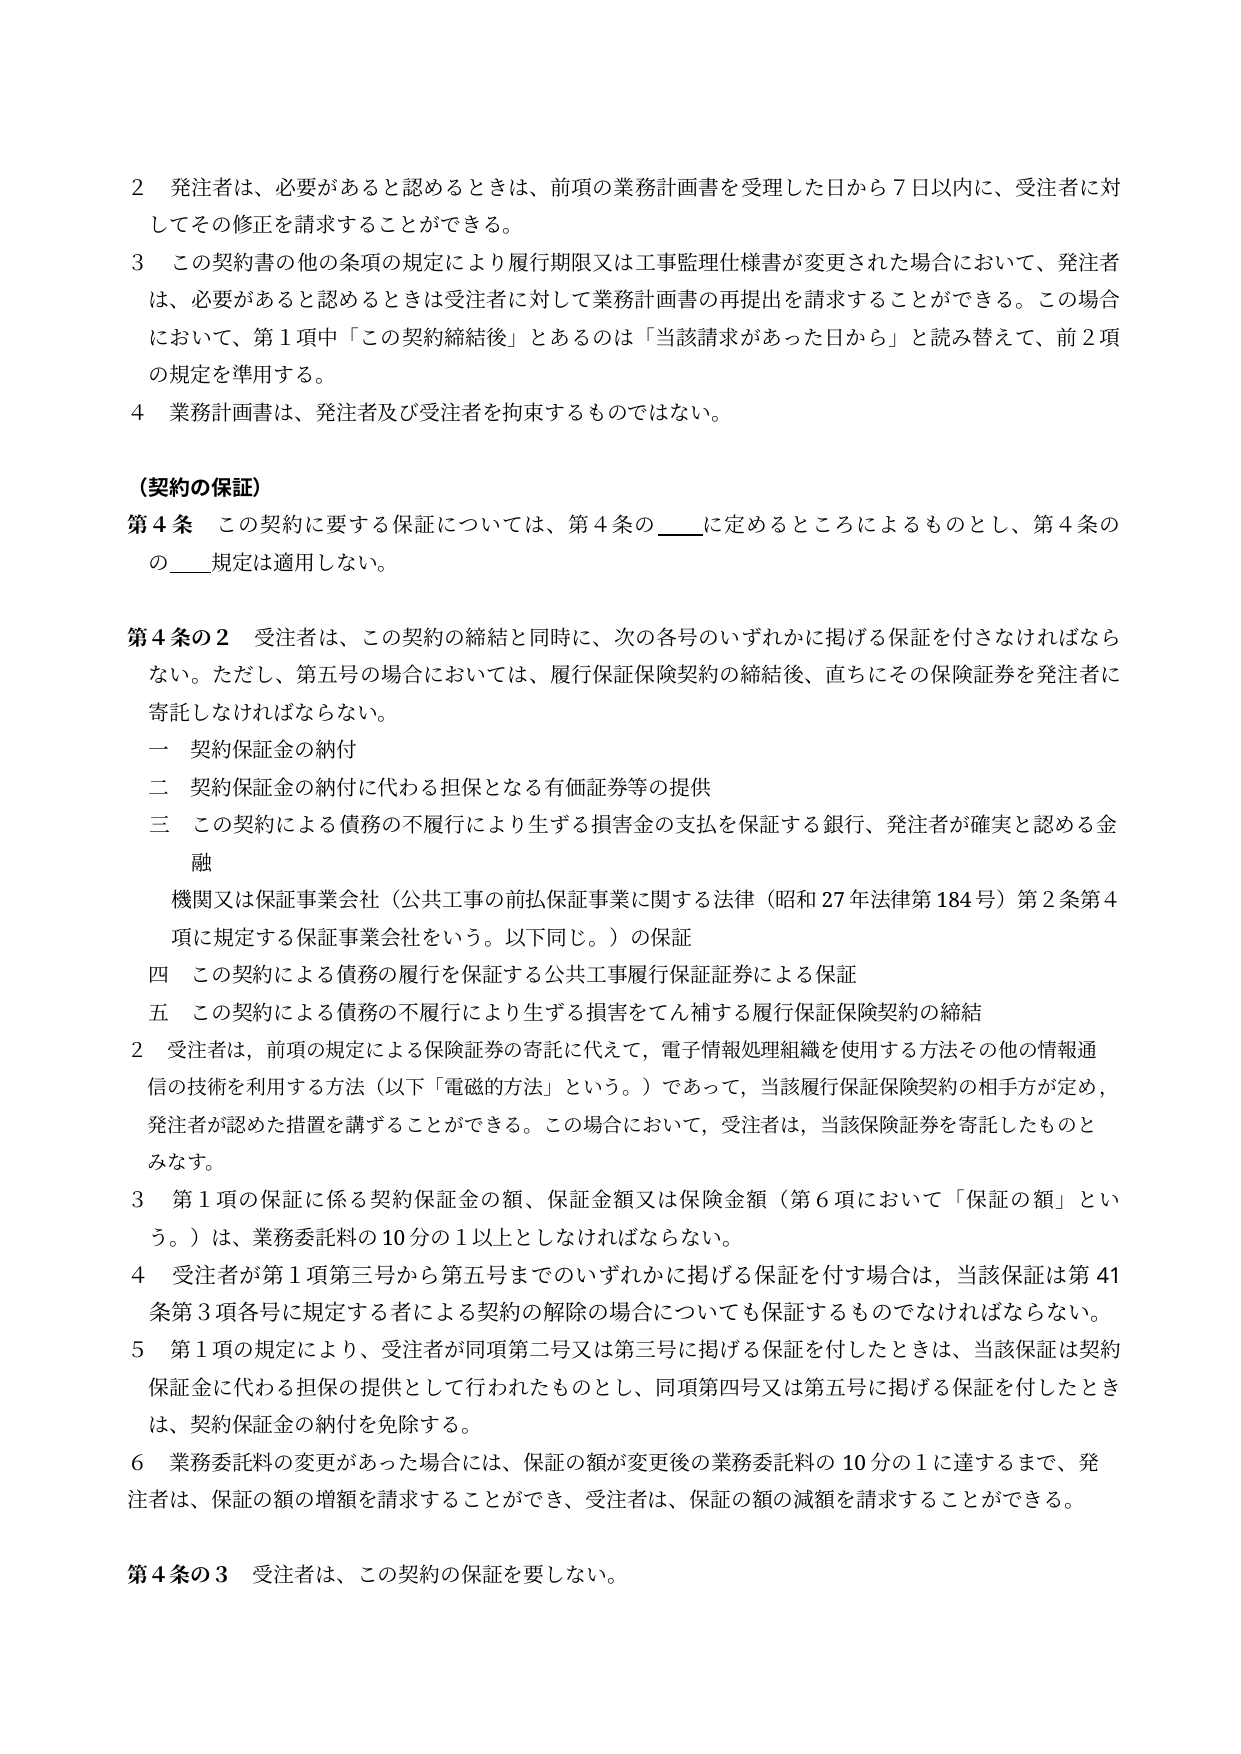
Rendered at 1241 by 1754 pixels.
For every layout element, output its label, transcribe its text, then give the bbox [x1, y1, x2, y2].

text 項に規定する保証事業会社をいう。以下同じ。）の保証 [171, 917, 1121, 955]
text 五 この契約による債務の不履行により生ずる損害をてん補する履行保証保険契約の締結 [128, 992, 1099, 1030]
text ４ 受注者が第１項第三号から第五号までのいずれかに掲げる保証を付す場合は，当該保証は第41条第３項各号に規定する者による契約の解除の場合についても保証するものでなければならない。 [128, 1255, 1121, 1330]
text 四 この契約による債務の履行を保証する公共工事履行保証証券による保証 [128, 955, 1099, 992]
text ２ 発注者は、必要があると認めるときは、前項の業務計画書を受理した日から７日以内に、受注者に対してその修正を請求することができる。 [128, 167, 1121, 242]
text ５ 第１項の規定により、受注者が同項第二号又は第三号に掲げる保証を付したときは、当該保証は契約保証金に代わる担保の提供として行われたものとし、同項第四号又は第五号に掲げる保証を付したときは、契約保証金の納付を免除する。 [128, 1330, 1121, 1442]
text 一 契約保証金の納付 [128, 730, 1099, 767]
text 三 この契約による債務の不履行により生ずる損害金の支払を保証する銀行、発注者が確実と認める金融 [128, 805, 1099, 880]
text 二 契約保証金の納付に代わる担保となる有価証券等の提供 [128, 767, 1099, 805]
text ４ 業務計画書は、発注者及び受注者を拘束するものではない。 [128, 392, 1099, 430]
text 第４条 この契約に要する保証については、第４条の に定めるところによるものとし、第４条の の 規定は適用しない。 [128, 505, 1121, 580]
text ２ 受注者は，前項の規定による保険証券の寄託に代えて，電子情報処理組織を使用する方法その他の情報通信の技術を利用する方法（以下「電磁的方法」という。）であって，当該履行保証保険契約の相手方が定め，発注者が認めた措置を講ずることができる。この場合において，受注者は，当該保険証券を寄託したものとみなす。 [128, 1030, 1099, 1180]
text 機関又は保証事業会社（公共工事の前払保証事業に関する法律（昭和27年法律第184号）第２条第４ [171, 880, 1121, 917]
text ３ 第１項の保証に係る契約保証金の額、保証金額又は保険金額（第６項において「保証の額」という。）は、業務委託料の10分の１以上としなければならない。 [128, 1180, 1121, 1255]
text ６ 業務委託料の変更があった場合には、保証の額が変更後の業務委託料の10分の１に達するまで、発注者は、保証の額の増額を請求することができ、受注者は、保証の額の減額を請求することができる。 [128, 1442, 1099, 1517]
text 第４条の２ 受注者は、この契約の締結と同時に、次の各号のいずれかに掲げる保証を付さなければならない。ただし、第五号の場合においては、履行保証保険契約の締結後、直ちにその保険証券を発注者に寄託しなければならない。 [128, 617, 1121, 730]
text 第４条の３ 受注者は、この契約の保証を要しない。 [128, 1555, 1099, 1592]
text ３ この契約書の他の条項の規定により履行期限又は工事監理仕様書が変更された場合において、発注者は、必要があると認めるときは受注者に対して業務計画書の再提出を請求することができる。この場合において、第１項中「この契約締結後」とあるのは「当該請求があった日から」と読み替えて、前２項の規定を準用する。 [128, 242, 1121, 392]
text （契約の保証） [128, 467, 1099, 505]
